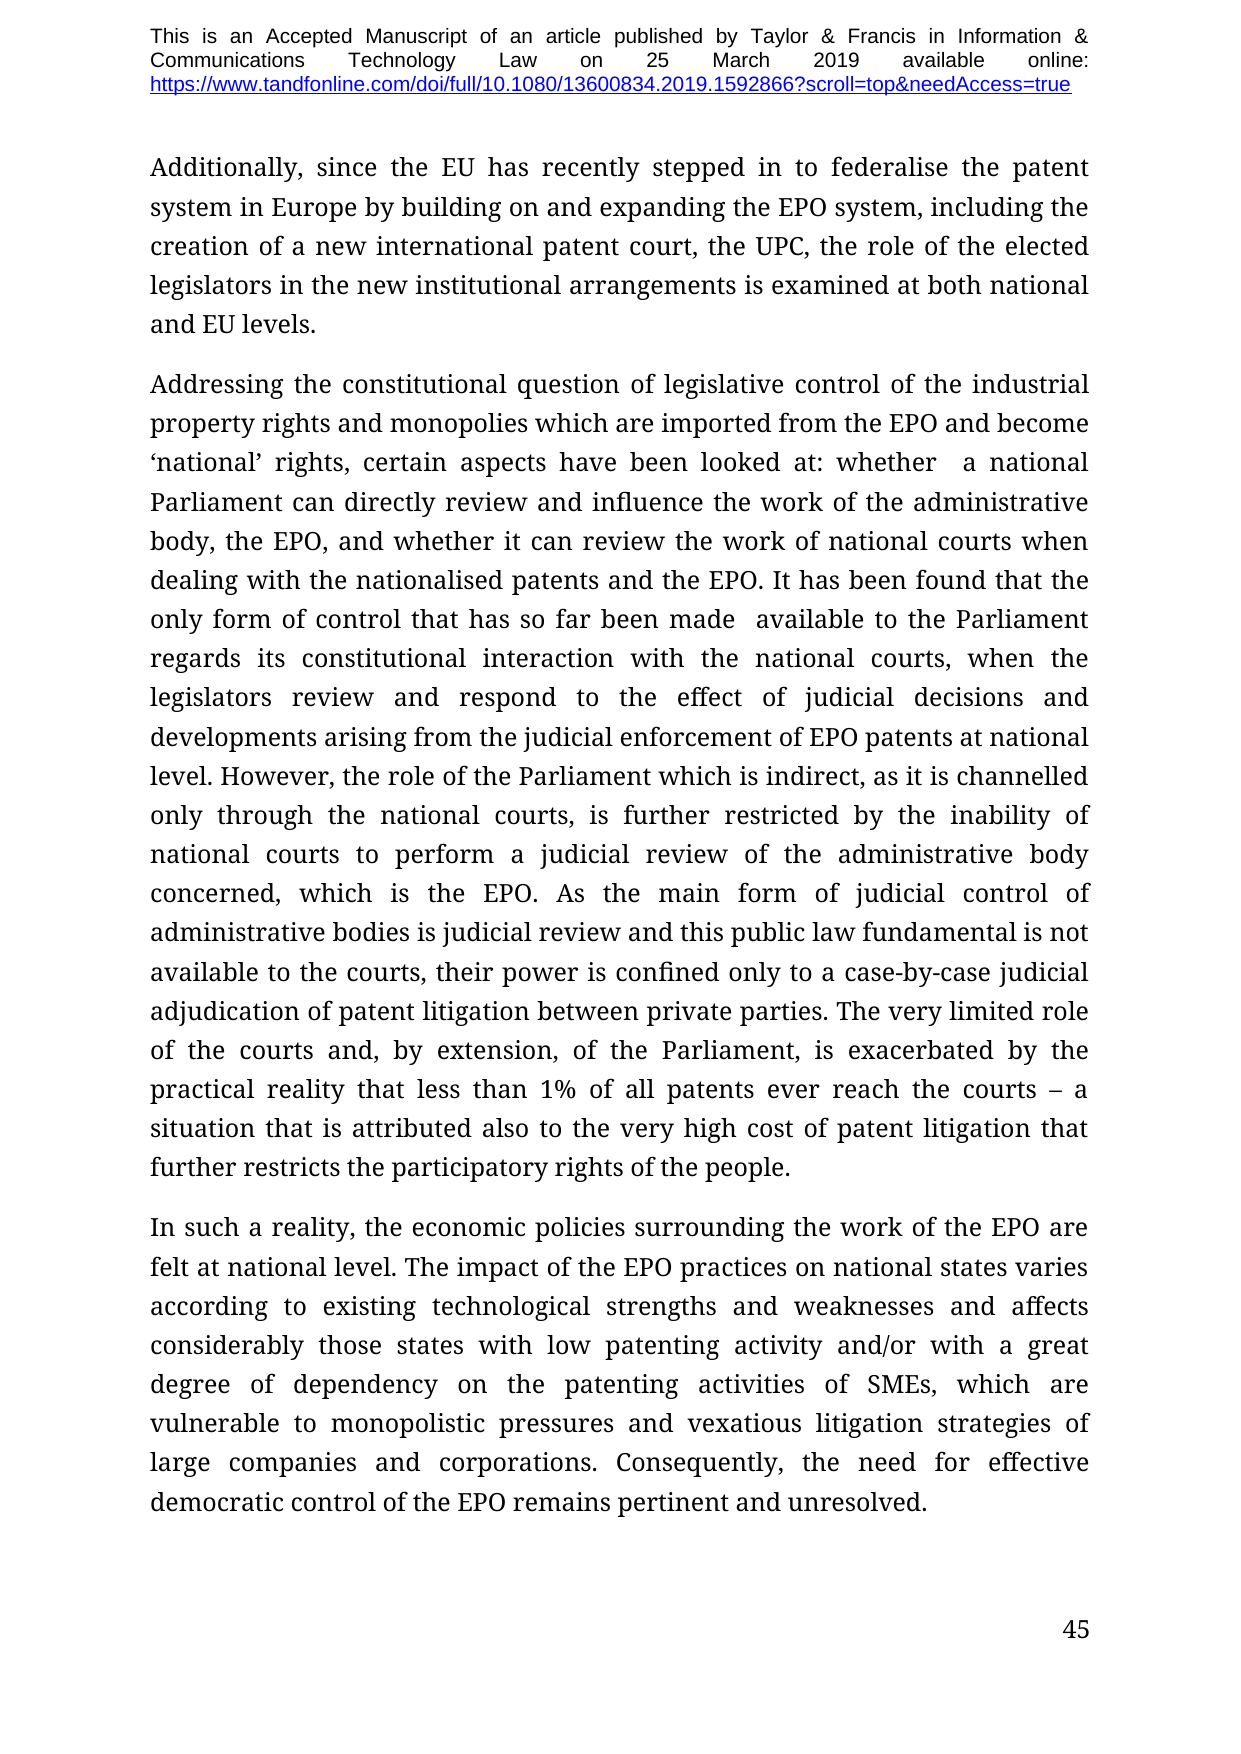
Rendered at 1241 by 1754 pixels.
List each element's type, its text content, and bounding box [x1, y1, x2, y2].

text Addressing the constitutional question of legislative control of the industrial property rights and monopolies which are imported from the EPO and become ‘national’ rights, certain aspects have been looked at: whether a national Parliament can directly review and influence the work of the administrative body, the EPO, and whether it can review the work of national courts when dealing with the nationalised patents and the EPO. It has been found that the only form of control that has so far been made available to the Parliament regards its constitutional interaction with the national courts, when the legislators review and respond to the effect of judicial decisions and developments arising from the judicial enforcement of EPO patents at national level. However, the role of the Parliament which is indirect, as it is channelled only through the national courts, is further restricted by the inability of national courts to perform a judicial review of the administrative body concerned, which is the EPO. As the main form of judicial control of administrative bodies is judicial review and this public law fundamental is not available to the courts, their power is confined only to a case-by-case judicial adjudication of patent litigation between private parties. The very limited role of the courts and, by extension, of the Parliament, is exacerbated by the practical reality that less than 1% of all patents ever reach the courts – a situation that is attributed also to the very high cost of patent litigation that further restricts the participatory rights of the people. [150, 367, 1090, 1184]
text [150, 150, 1090, 341]
text In such a reality, the economic policies surrounding the work of the EPO are felt at national level. The impact of the EPO practices on national states varies according to existing technological strengths and weaknesses and affects considerably those states with low patenting activity and/or with a great degree of dependency on the patenting activities of SMEs, which are vulnerable to monopolistic pressures and vexatious litigation strategies of large companies and corporations. Consequently, the need for effective democratic control of the EPO remains pertinent and unresolved. [150, 1210, 1090, 1518]
